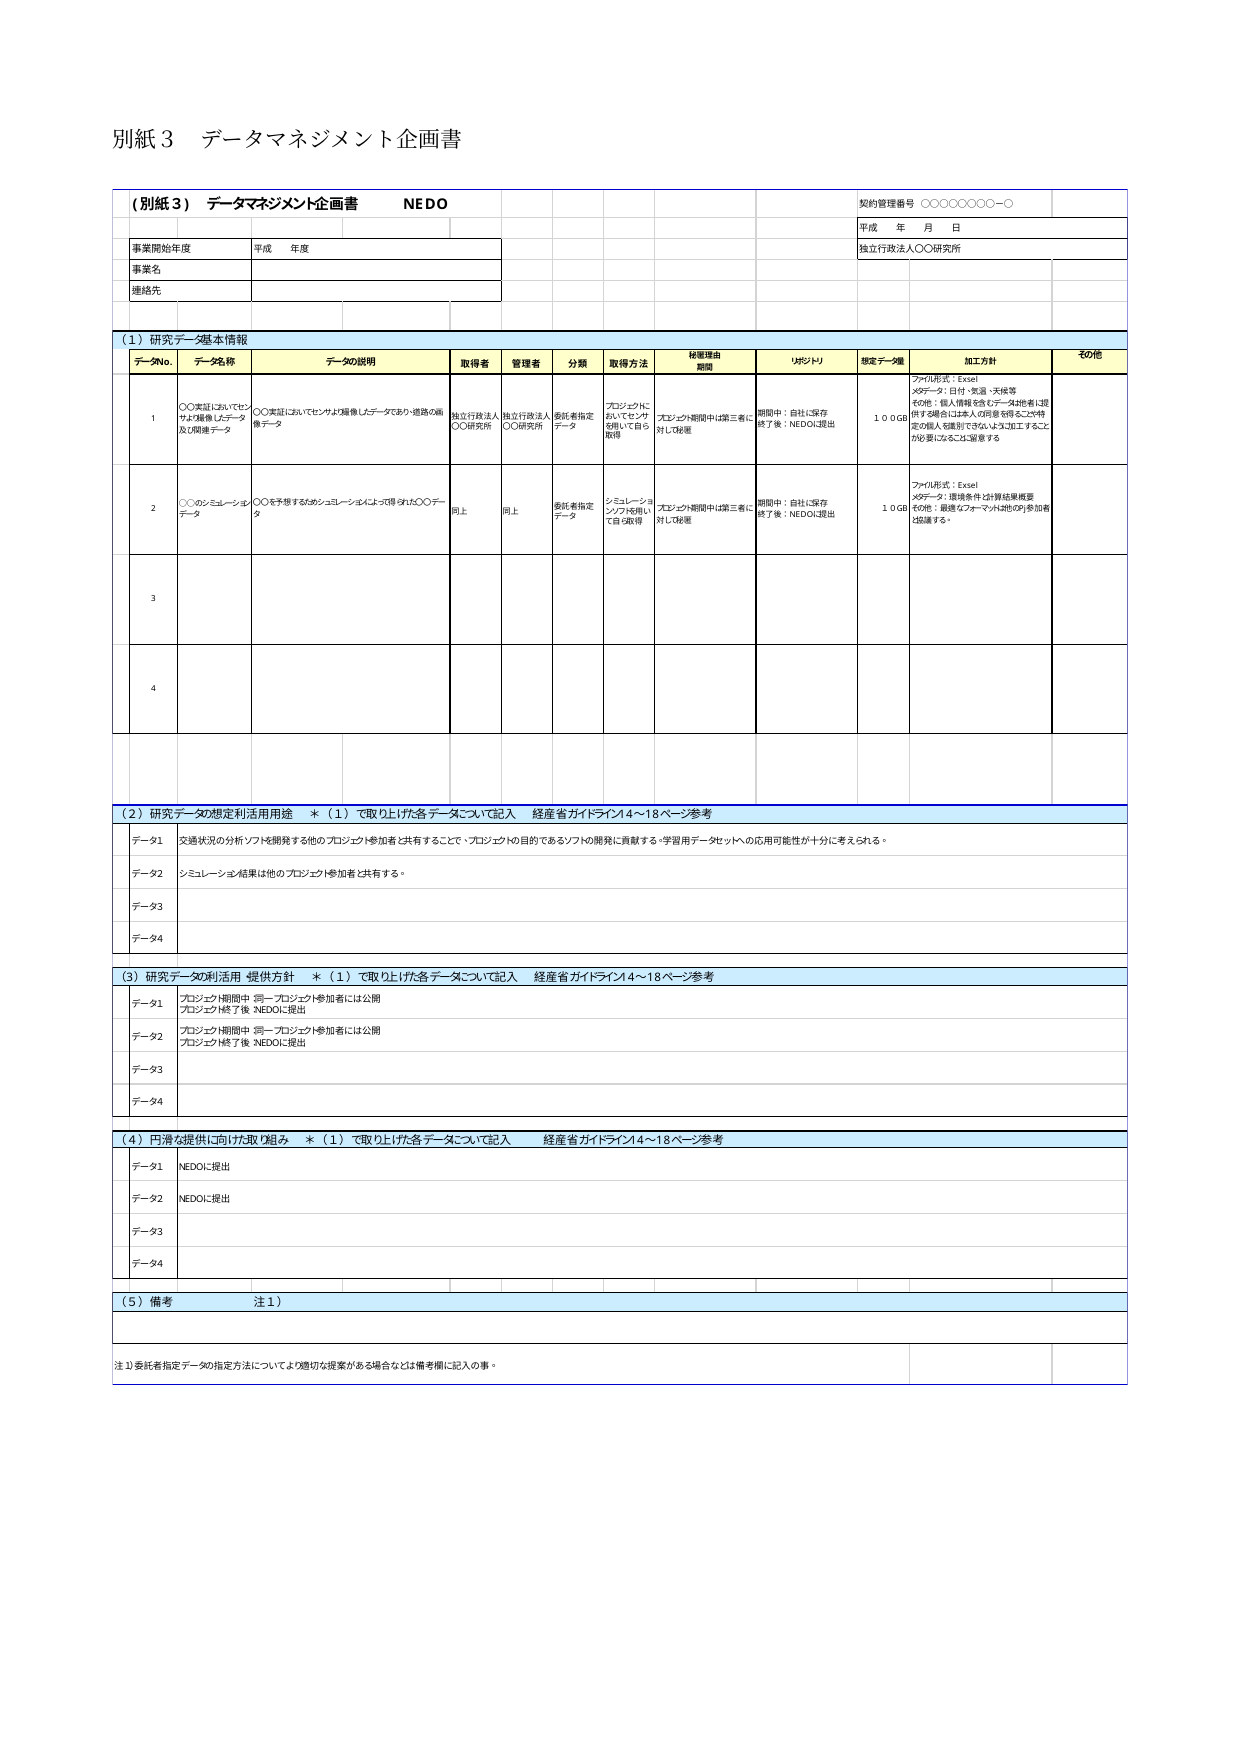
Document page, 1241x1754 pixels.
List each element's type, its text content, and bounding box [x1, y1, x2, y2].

text 別紙３ データマネジメント企画書 [112, 121, 1128, 155]
